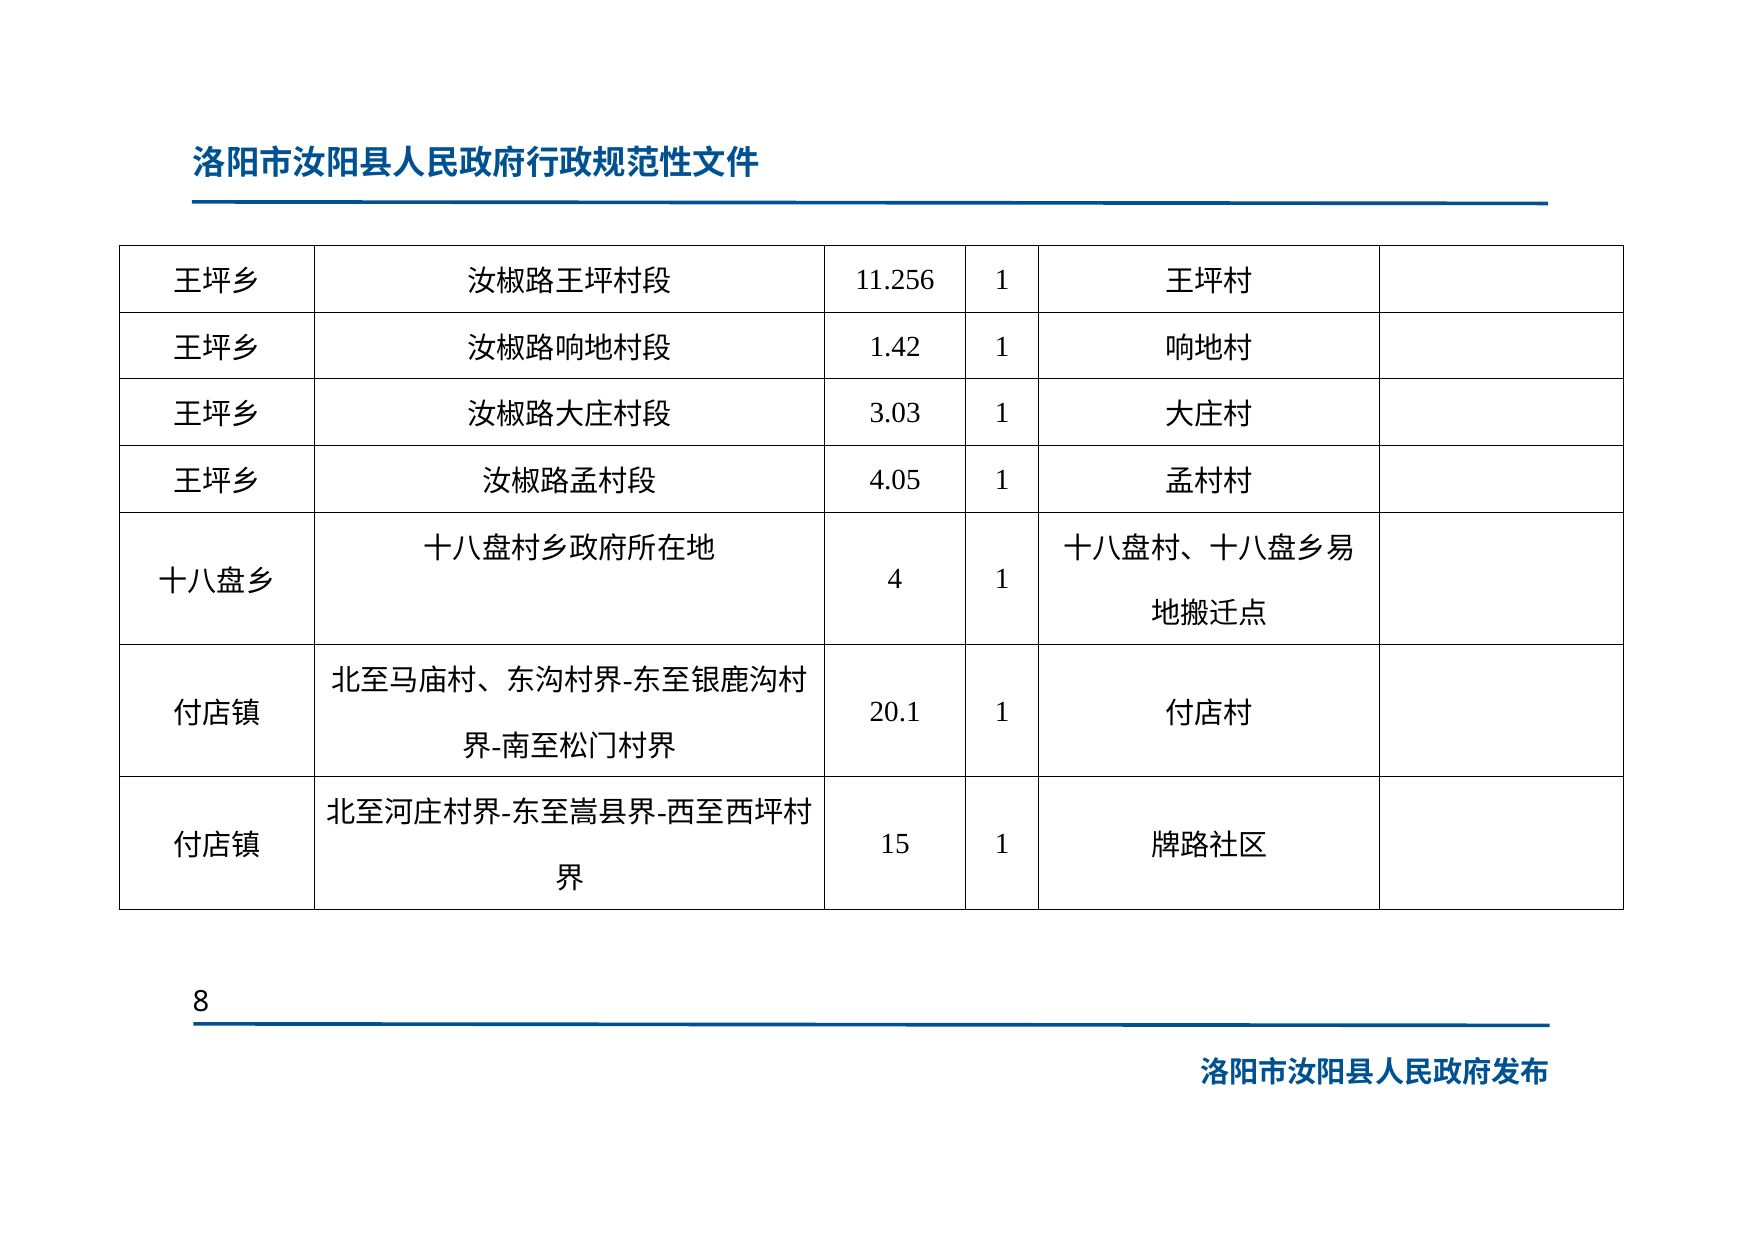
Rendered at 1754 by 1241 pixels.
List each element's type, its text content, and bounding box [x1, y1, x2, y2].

table_cell [1380, 379, 1623, 445]
table_cell [1380, 246, 1623, 312]
table_cell 1.42 [825, 313, 965, 378]
table_cell 11.256 [825, 246, 965, 312]
table_cell 1 [966, 379, 1038, 445]
table_cell 1 [966, 513, 1038, 644]
table_cell 4.05 [825, 446, 965, 512]
table_cell 付店镇 [120, 777, 314, 908]
table_cell [1380, 446, 1623, 512]
table_cell 汝椒路大庄村段 [315, 379, 824, 445]
table_cell 北至马庙村、东沟村界-东至银鹿沟村界-南至松门村界 [315, 645, 824, 776]
table_cell [1380, 313, 1623, 378]
table_cell [1380, 777, 1623, 908]
table_cell 1 [966, 446, 1038, 512]
table_cell 15 [825, 777, 965, 908]
table_cell 1 [966, 645, 1038, 776]
table_cell 王坪乡 [120, 246, 314, 312]
table_cell 孟村村 [1039, 446, 1379, 512]
table_cell 王坪乡 [120, 446, 314, 512]
table_cell 王坪乡 [120, 379, 314, 445]
table_cell 20.1 [825, 645, 965, 776]
table_cell 4 [825, 513, 965, 644]
table_cell 大庄村 [1039, 379, 1379, 445]
table_cell 1 [966, 777, 1038, 908]
table_cell 响地村 [1039, 313, 1379, 378]
table_cell 付店镇 [120, 645, 314, 776]
table_cell 1 [966, 313, 1038, 378]
table_cell 汝椒路孟村段 [315, 446, 824, 512]
table_cell 十八盘村、十八盘乡易地搬迁点 [1039, 513, 1379, 644]
table_cell 王坪村 [1039, 246, 1379, 312]
table_cell [1380, 513, 1623, 644]
table_cell 汝椒路王坪村段 [315, 246, 824, 312]
table_cell 3.03 [825, 379, 965, 445]
table_cell 牌路社区 [1039, 777, 1379, 908]
table_cell [1380, 645, 1623, 776]
table_cell 汝椒路响地村段 [315, 313, 824, 378]
table_cell 1 [966, 246, 1038, 312]
table_cell 王坪乡 [120, 313, 314, 378]
table_cell 十八盘乡 [120, 513, 314, 644]
table_cell 北至河庄村界-东至嵩县界-西至西坪村界 [315, 777, 824, 908]
table_cell 付店村 [1039, 645, 1379, 776]
table_cell 十八盘村乡政府所在地 [315, 513, 824, 644]
